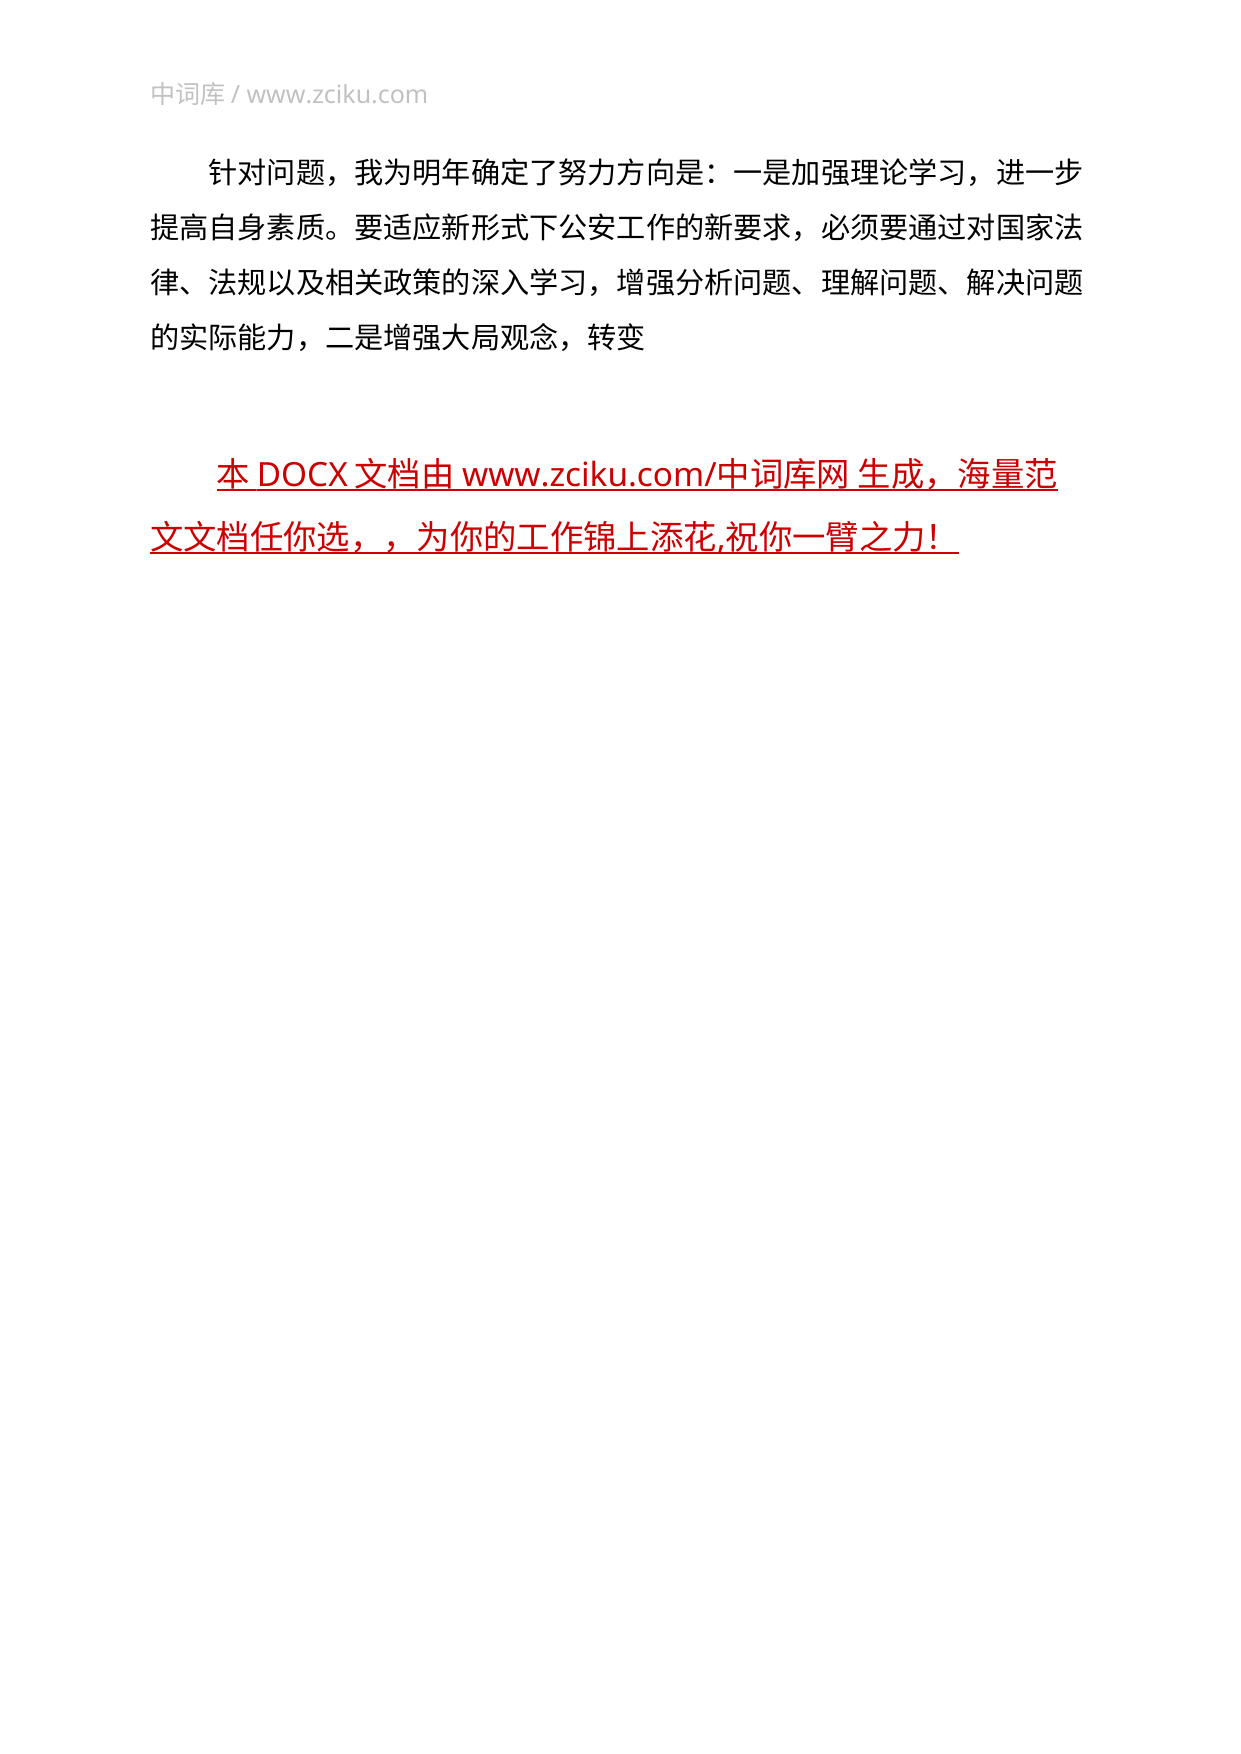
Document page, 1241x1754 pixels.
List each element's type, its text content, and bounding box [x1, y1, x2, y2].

text 本DOCX文档由 www.zciku.com/中词库网 生成，海量范文文档任你选，，为你的工作锦上添花,祝你一臂之力！ [150, 448, 1090, 559]
text 针对问题，我为明年确定了努力方向是：一是加强理论学习，进一步提高自身素质。要适应新形式下公安工作的新要求，必须要通过对国家法律、法规以及相关政策的深入学习，增强分析问题、理解问题、解决问题的实际能力，二是增强大局观念，转变 [150, 150, 1090, 357]
